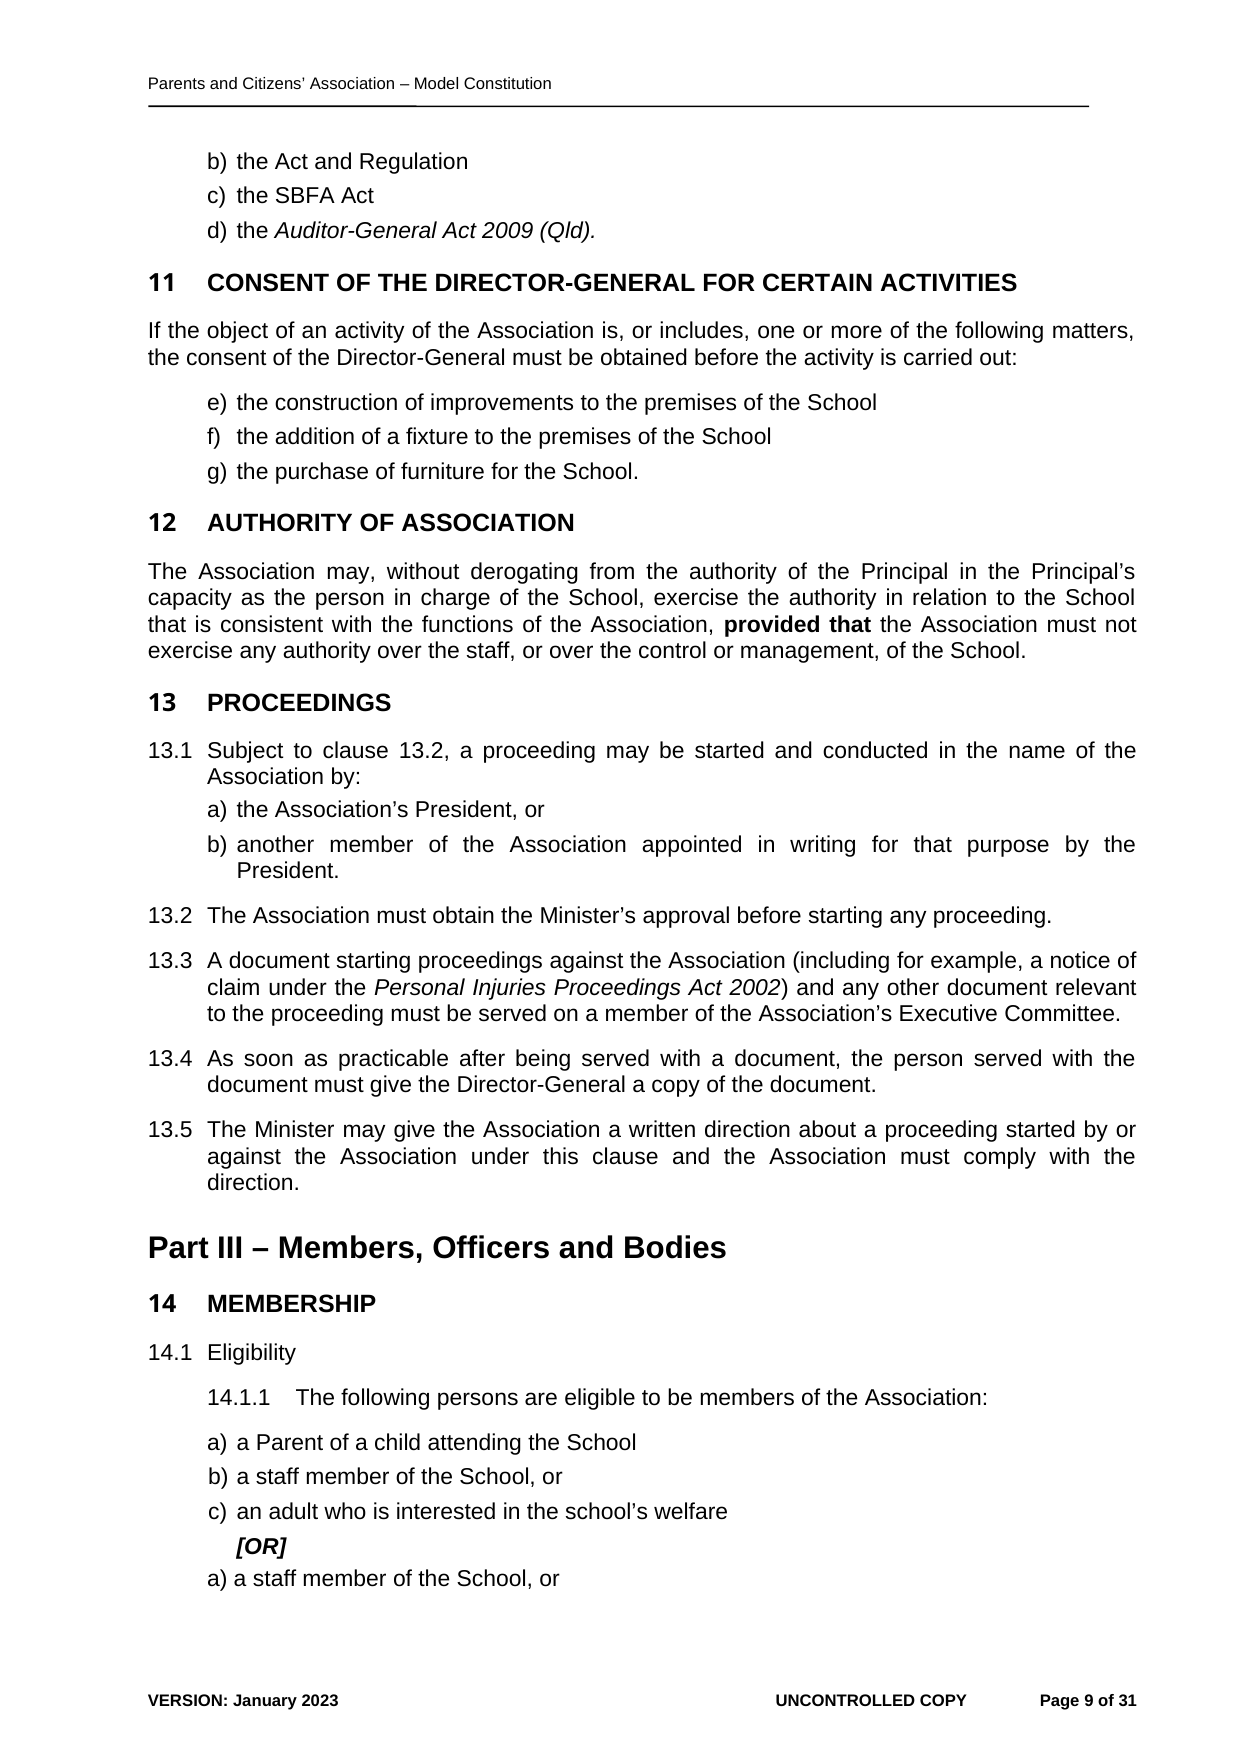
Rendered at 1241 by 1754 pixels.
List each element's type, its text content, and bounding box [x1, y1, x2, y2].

list the construction of improvements to the premises of the School [207, 388, 1137, 415]
list a Parent of a child attending the School [207, 1429, 1137, 1455]
subtitle MEMBERSHIP [148, 1286, 1137, 1320]
text b) a staff member of the School, or [208, 1463, 1137, 1490]
text [OR] [236, 1533, 1137, 1559]
subtitle The following persons are eligible to be members of the Association: [207, 1383, 1137, 1410]
list the SBFA Act [207, 182, 1137, 209]
text The Association may, without derogating from the authority of the Principal in the Principal’s capacity as the person in charge of the School, exercise the authority in relation to the School that is consistent with the functions of the Association, provided that the Association must not exercise any authority over the staff, or over the control or management, of the School. [148, 558, 1137, 663]
list the Auditor-General Act 2009 (Qld). [207, 217, 1137, 243]
subtitle A document starting proceedings against the Association (including for example, a notice of claim under the Personal Injuries Proceedings Act 2002) and any other document relevant to the proceeding must be served on a member of the Association’s Executive Committee. [148, 947, 1137, 1026]
subtitle As soon as practicable after being served with a document, the person served with the document must give the Director-General a copy of the document. [148, 1045, 1137, 1098]
list another member of the Association appointed in writing for that purpose by the President. [207, 831, 1137, 883]
subtitle Eligibility [148, 1338, 1137, 1365]
text c) an adult who is interested in the school’s welfare [208, 1498, 1137, 1524]
list the addition of a fixture to the premises of the School [207, 423, 1137, 449]
list the Act and Regulation [207, 148, 1137, 174]
subtitle Part III – Members, Officers and Bodies [148, 1229, 1137, 1265]
list the Association’s President, or [207, 796, 1137, 822]
subtitle AUTHORITY OF ASSOCIATION [148, 505, 1137, 539]
subtitle CONSENT OF THE DIRECTOR-GENERAL FOR CERTAIN ACTIVITIES [148, 264, 1137, 298]
subtitle The Minister may give the Association a written direction about a proceeding started by or against the Association under this clause and the Association must comply with the direction. [148, 1116, 1137, 1196]
text If the object of an activity of the Association is, or includes, one or more of the following matters, the consent of the Director-General must be obtained before the activity is carried out: [148, 317, 1137, 370]
subtitle The Association must obtain the Minister’s approval before starting any proceeding. [148, 902, 1137, 928]
list the purchase of furniture for the School. [207, 458, 1137, 484]
subtitle Subject to clause 13.2, a proceeding may be started and conducted in the name of the Association by: [148, 737, 1137, 790]
text a) a staff member of the School, or [207, 1565, 1137, 1592]
subtitle PROCEEDINGS [148, 684, 1137, 718]
